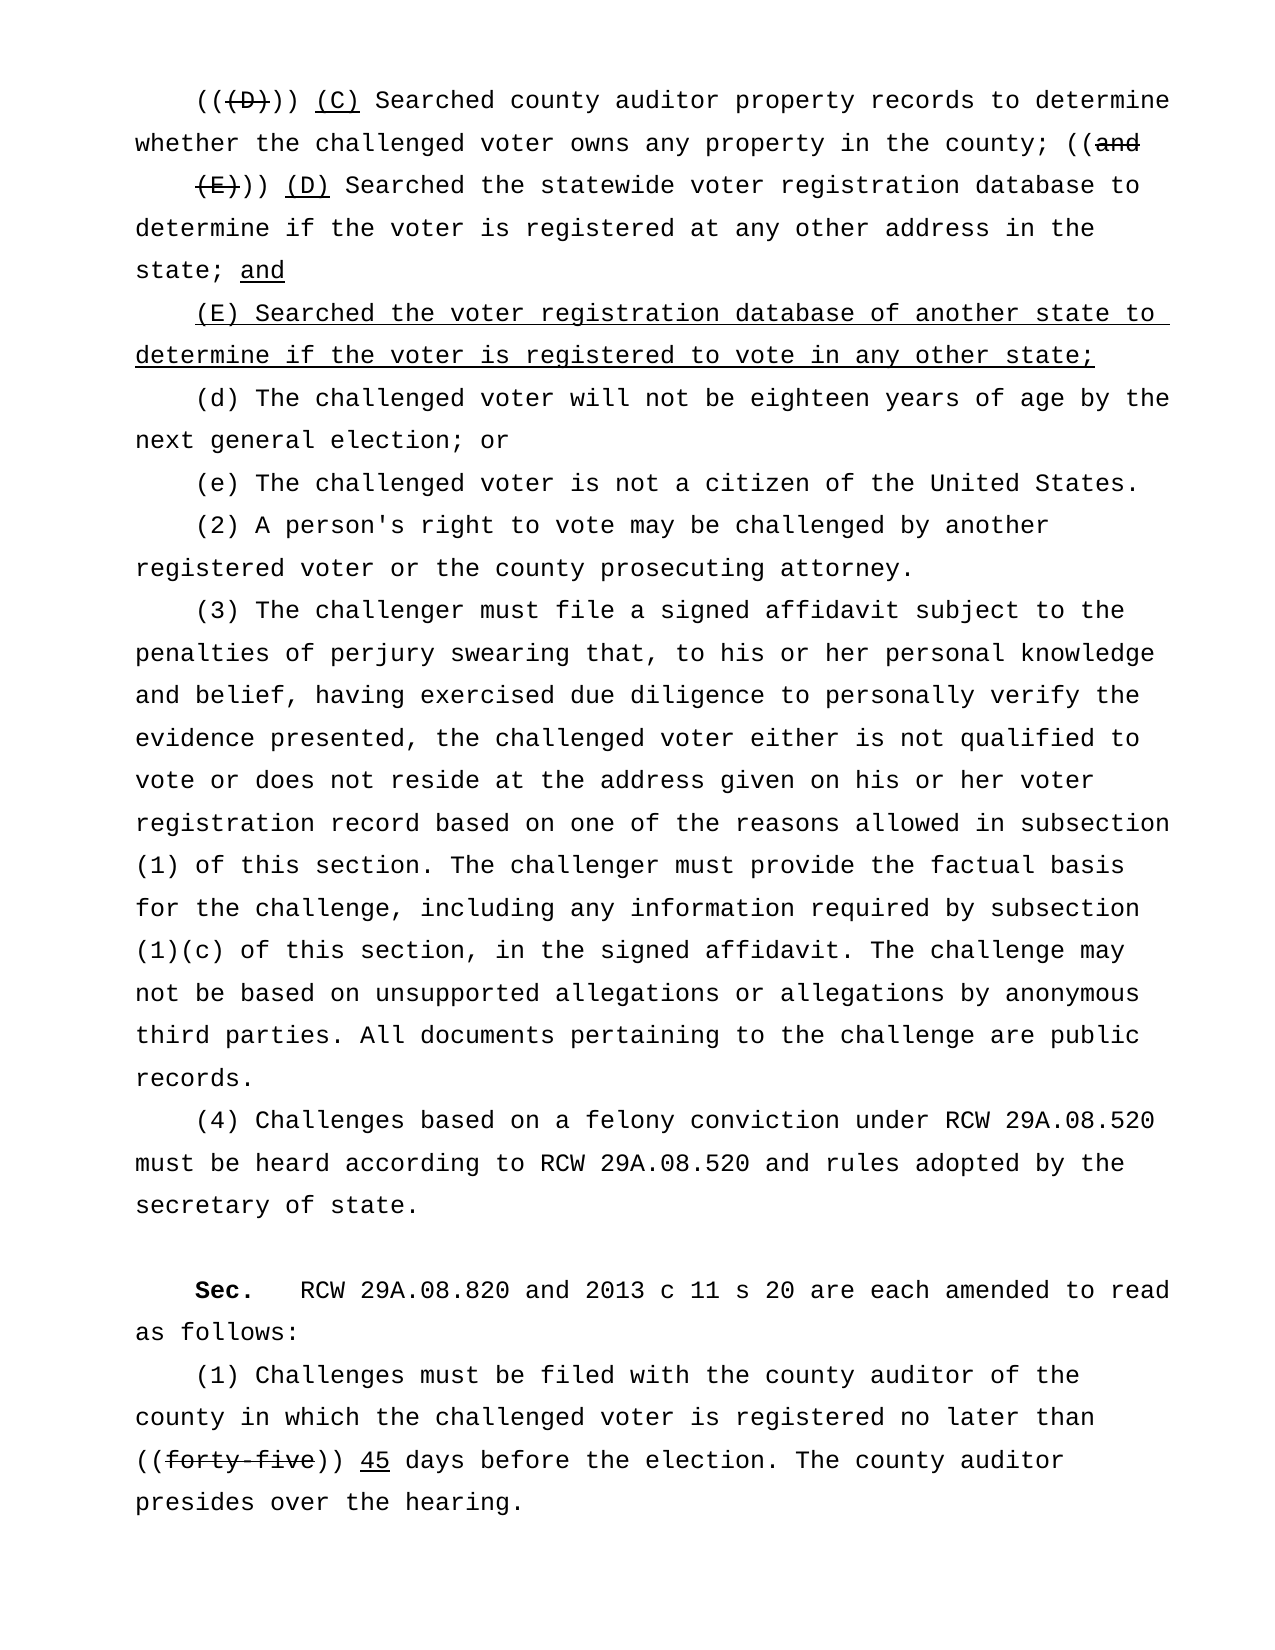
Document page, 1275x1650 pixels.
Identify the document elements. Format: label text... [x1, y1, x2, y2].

text (d) The challenged voter will not be eighteen years of age by the next general election; or [135, 372, 1170, 457]
text (2) A person's right to vote may be challenged by another registered voter or the county prosecuting attorney. [135, 500, 1170, 585]
text (E) Searched the voter registration database of another state to determine if the voter is registered to vote in any other state; [135, 287, 1170, 372]
text (3) The challenger must file a signed affidavit subject to the penalties of perjury swearing that, to his or her personal knowledge and belief, having exercised due diligence to personally verify the evidence presented, the challenged voter either is not qualified to vote or does not reside at the address given on his or her voter registration record based on one of the reasons allowed in subsection (1) of this section. The challenger must provide the factual basis for the challenge, including any information required by subsection (1)(c) of this section, in the signed affidavit. The challenge may not be based on unsupported allegations or allegations by anonymous third parties. All documents pertaining to the challenge are public records. [135, 585, 1170, 1095]
text (e) The challenged voter is not a citizen of the United States. [135, 457, 1170, 500]
text (E))) (D) Searched the statewide voter registration database to determine if the voter is registered at any other address in the state; and [135, 160, 1170, 287]
text Sec. RCW 29A.08.820 and 2013 c 11 s 20 are each amended to read as follows: [135, 1264, 1170, 1349]
text (((D))) (C) Searched county auditor property records to determine whether the challenged voter owns any property in the county; ((and [135, 75, 1170, 160]
text (4) Challenges based on a felony conviction under RCW 29A.08.520 must be heard according to RCW 29A.08.520 and rules adopted by the secretary of state. [135, 1095, 1170, 1222]
text (1) Challenges must be filed with the county auditor of the county in which the challenged voter is registered no later than ((forty-five)) 45 days before the election. The county auditor presides over the hearing. [135, 1349, 1170, 1519]
